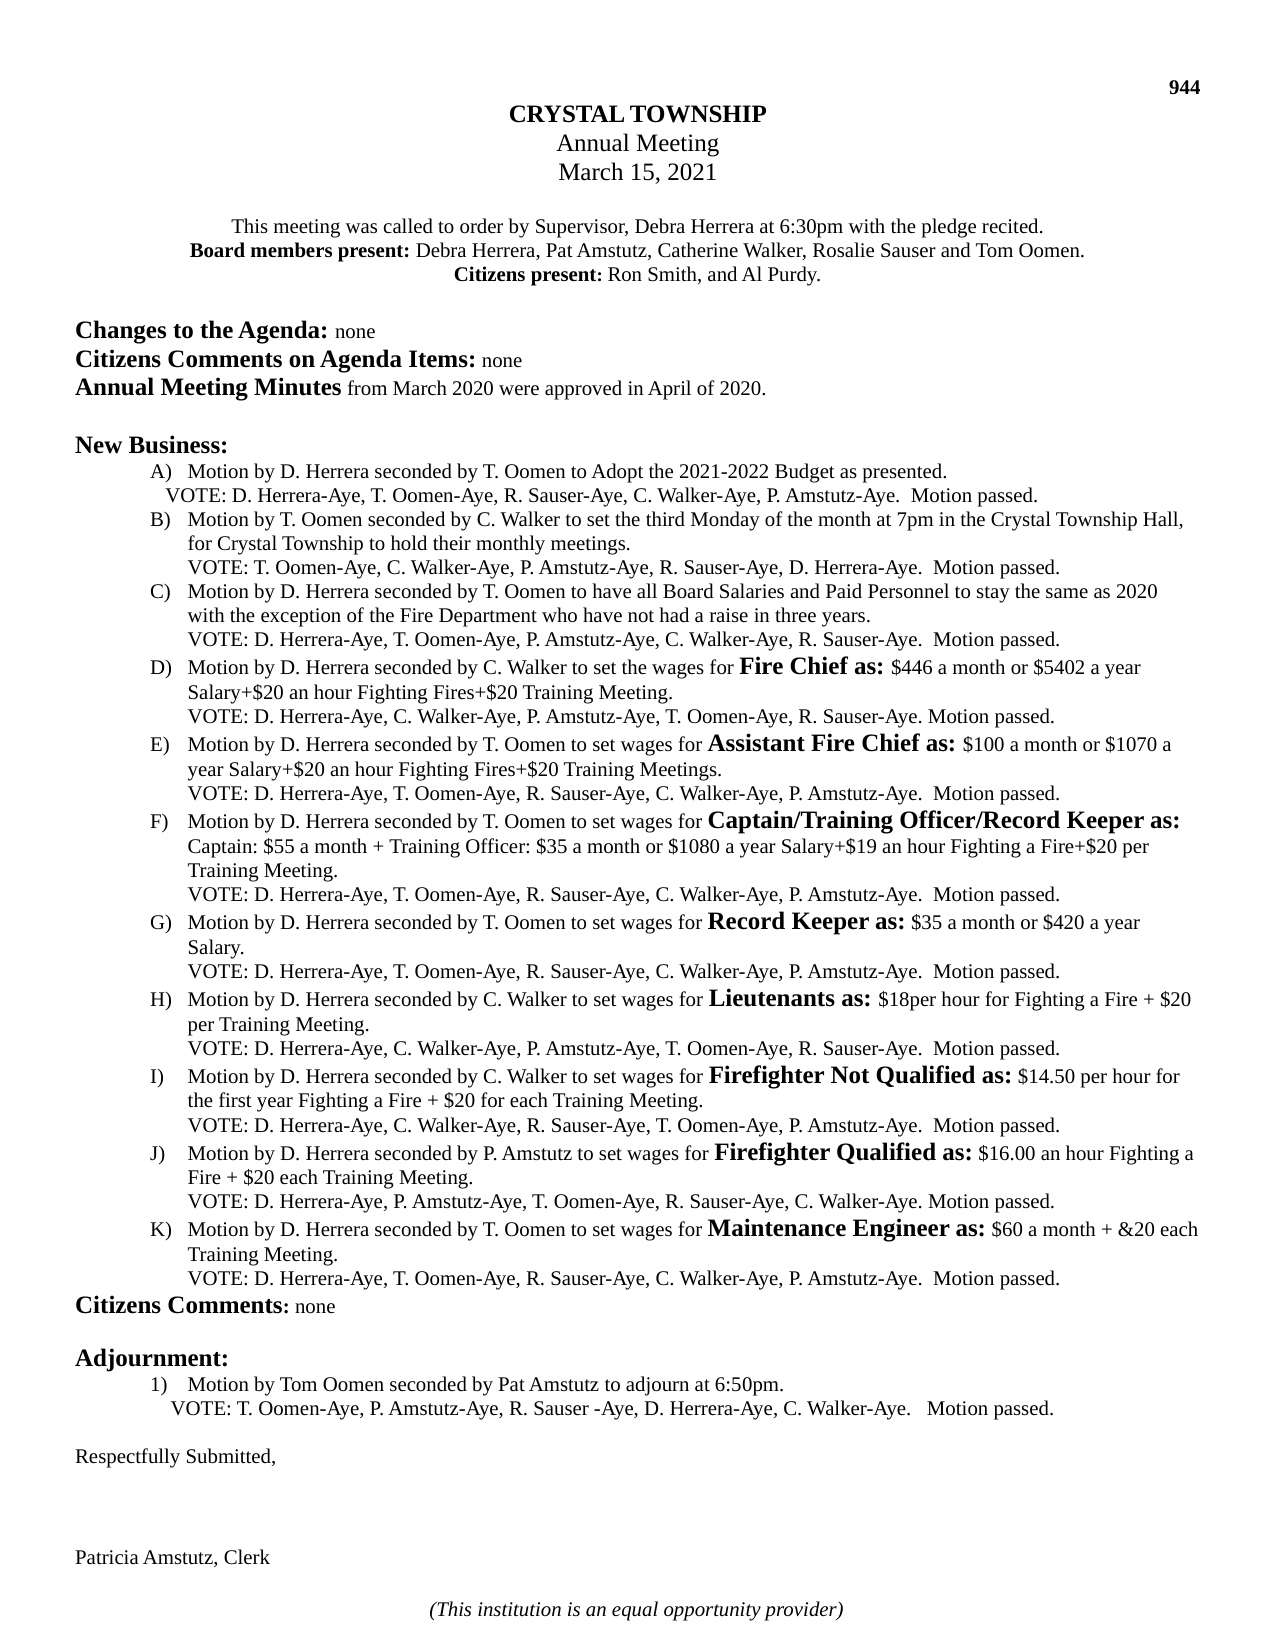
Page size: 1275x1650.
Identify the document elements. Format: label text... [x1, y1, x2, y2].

text Citizens Comments on Agenda Items: none [75, 344, 1200, 372]
text Patricia Amstutz, Clerk [75, 1545, 1200, 1569]
list Motion by D. Herrera seconded by T. Oomen to set wages for Record Keeper as: $35 a month or $420 a year Salary. [150, 906, 1200, 959]
text This meeting was called to order by Supervisor, Debra Herrera at 6:30pm with the pledge recited. [75, 214, 1200, 238]
list Motion by Tom Oomen seconded by Pat Amstutz to adjourn at 6:50pm. [150, 1372, 1200, 1396]
text Board members present: Debra Herrera, Pat Amstutz, Catherine Walker, Rosalie Sauser and Tom Oomen. [75, 238, 1200, 262]
list Motion by D. Herrera seconded by T. Oomen to set wages for Maintenance Engineer as: $60 a month + &20 each Training Meeting. [150, 1213, 1200, 1266]
text Citizens Comments: none [75, 1290, 1200, 1319]
text March 15, 2021 [75, 157, 1200, 185]
text 944 [75, 75, 1200, 99]
list VOTE: T. Oomen-Aye, C. Walker-Aye, P. Amstutz-Aye, R. Sauser-Aye, D. Herrera-Aye. Motion passed. [187, 555, 1200, 579]
list Motion by D. Herrera seconded by C. Walker to set wages for Lieutenants as: $18per hour for Fighting a Fire + $20 per Training Meeting. [150, 983, 1200, 1036]
list Motion by D. Herrera seconded by T. Oomen to set wages for Captain/Training Officer/Record Keeper as: Captain: $55 a month + Training Officer: $35 a month or $1080 a year Salary+$19 an hour Fighting a Fire+$20 per Training Meeting. [150, 805, 1200, 882]
text Adjournment: [75, 1343, 1200, 1372]
list Motion by D. Herrera seconded by T. Oomen to set wages for Assistant Fire Chief as: $100 a month or $1070 a year Salary+$20 an hour Fighting Fires+$20 Training Meetings. [150, 728, 1200, 781]
list Motion by D. Herrera seconded by T. Oomen to Adopt the 2021-2022 Budget as presented. [150, 459, 1200, 483]
list VOTE: D. Herrera-Aye, T. Oomen-Aye, R. Sauser-Aye, C. Walker-Aye, P. Amstutz-Aye. Motion passed. [187, 959, 1200, 983]
text New Business: [75, 430, 1200, 459]
list VOTE: D. Herrera-Aye, T. Oomen-Aye, P. Amstutz-Aye, C. Walker-Aye, R. Sauser-Aye. Motion passed. [187, 627, 1200, 651]
list VOTE: D. Herrera-Aye, T. Oomen-Aye, R. Sauser-Aye, C. Walker-Aye, P. Amstutz-Aye. Motion passed. [187, 882, 1200, 906]
list VOTE: D. Herrera-Aye, P. Amstutz-Aye, T. Oomen-Aye, R. Sauser-Aye, C. Walker-Aye. Motion passed. [187, 1189, 1200, 1213]
list VOTE: D. Herrera-Aye, T. Oomen-Aye, R. Sauser-Aye, C. Walker-Aye, P. Amstutz-Aye. Motion passed. [187, 781, 1200, 805]
text Annual Meeting [75, 128, 1200, 157]
list Motion by D. Herrera seconded by P. Amstutz to set wages for Firefighter Qualified as: $16.00 an hour Fighting a Fire + $20 each Training Meeting. [150, 1137, 1200, 1189]
text VOTE: D. Herrera-Aye, T. Oomen-Aye, R. Sauser-Aye, C. Walker-Aye, P. Amstutz-Aye. Motion passed. [75, 483, 1200, 507]
list Motion by D. Herrera seconded by C. Walker to set wages for Firefighter Not Qualified as: $14.50 per hour for the first year Fighting a Fire + $20 for each Training Meeting. [150, 1060, 1200, 1112]
list VOTE: D. Herrera-Aye, C. Walker-Aye, P. Amstutz-Aye, T. Oomen-Aye, R. Sauser-Aye. Motion passed. [187, 704, 1200, 728]
list Motion by D. Herrera seconded by T. Oomen to have all Board Salaries and Paid Personnel to stay the same as 2020 with the exception of the Fire Department who have not had a raise in three years. [150, 579, 1200, 627]
text CRYSTAL TOWNSHIP [75, 99, 1200, 128]
list Motion by T. Oomen seconded by C. Walker to set the third Monday of the month at 7pm in the Crystal Township Hall, for Crystal Township to hold their monthly meetings. [150, 507, 1200, 555]
list Motion by D. Herrera seconded by C. Walker to set the wages for Fire Chief as: $446 a month or $5402 a year Salary+$20 an hour Fighting Fires+$20 Training Meeting. [150, 651, 1200, 704]
text Citizens present: Ron Smith, and Al Purdy. [75, 262, 1200, 286]
list VOTE: D. Herrera-Aye, C. Walker-Aye, R. Sauser-Aye, T. Oomen-Aye, P. Amstutz-Aye. Motion passed. [187, 1112, 1200, 1137]
text Respectfully Submitted, [75, 1444, 1200, 1468]
list VOTE: D. Herrera-Aye, C. Walker-Aye, P. Amstutz-Aye, T. Oomen-Aye, R. Sauser-Aye. Motion passed. [187, 1036, 1200, 1060]
text Annual Meeting Minutes from March 2020 were approved in April of 2020. [75, 372, 1200, 401]
list VOTE: D. Herrera-Aye, T. Oomen-Aye, R. Sauser-Aye, C. Walker-Aye, P. Amstutz-Aye. Motion passed. [187, 1266, 1200, 1290]
text VOTE: T. Oomen-Aye, P. Amstutz-Aye, R. Sauser -Aye, D. Herrera-Aye, C. Walker-Aye. Motion passed. [75, 1396, 1200, 1420]
text Changes to the Agenda: none [75, 315, 1200, 344]
